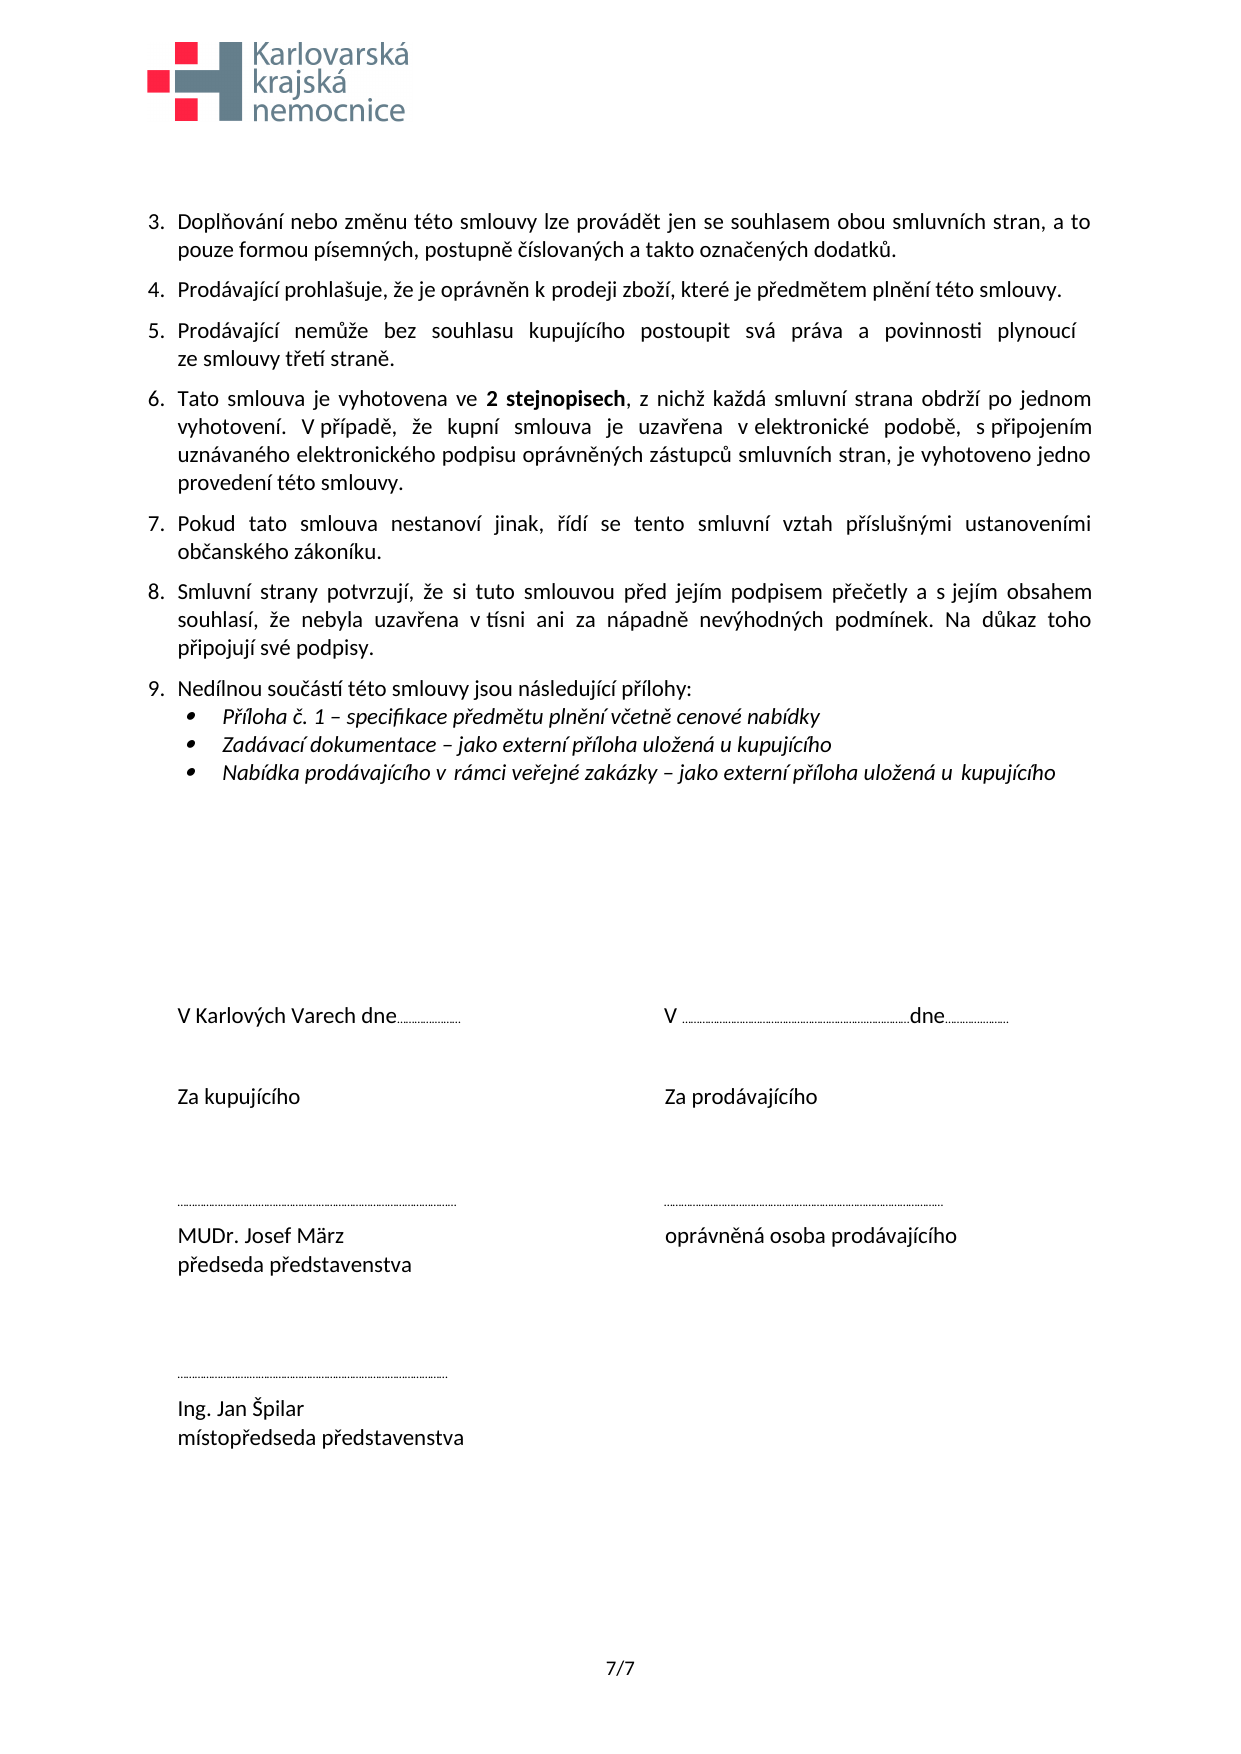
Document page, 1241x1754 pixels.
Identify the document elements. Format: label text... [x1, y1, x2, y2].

list Zadávací dokumentace – jako externí příloha uložená u kupujícího [185, 730, 1093, 758]
list Doplňování nebo změnu této smlouvy lze provádět jen se souhlasem obou smluvních stran, a to pouze formou písemných, postupně číslovaných a takto označených dodatků. [148, 207, 1093, 263]
list Nedílnou součástí této smlouvy jsou následující přílohy: [148, 674, 1093, 702]
text předseda představenstva [148, 1250, 1093, 1278]
text V Karlových Varech dne………….……… V ……………………………………………………….……………dne………….……… [177, 1001, 1093, 1029]
text ……………………….…………………………………………………………… ……………………….…………………………………………………………… [177, 1194, 1093, 1209]
list Prodávající prohlašuje, že je oprávněn k prodeji zboží, které je předmětem plnění této smlouvy. [148, 275, 1093, 303]
text MUDr. Josef März oprávněná osoba prodávajícího [148, 1222, 1093, 1250]
text místopředseda představenstva [177, 1423, 1093, 1451]
picture [147, 42, 413, 122]
list Tato smlouva je vyhotovena ve 2 stejnopisech, z nichž každá smluvní strana obdrží po jednom vyhotovení. V případě, že kupní smlouva je uzavřena v elektronické podobě, s připojením uznávaného elektronického podpisu oprávněných zástupců smluvních stran, je vyhotoveno jedno provedení této smlouvy. [148, 384, 1093, 496]
text Za kupujícího Za prodávajícího [177, 1082, 1093, 1110]
list Příloha č. 1 – specifikace předmětu plnění včetně cenové nabídky [185, 702, 1093, 730]
text …………………….…………………………………………………………… [177, 1367, 1093, 1382]
list Prodávající nemůže bez souhlasu kupujícího postoupit svá práva a povinnosti plynoucí ze smlouvy třetí straně. [148, 316, 1093, 372]
list Nabídka prodávajícího v rámci veřejné zakázky – jako externí příloha uložená u kupujícího [185, 758, 1093, 786]
list Smluvní strany potvrzují, že si tuto smlouvou před jejím podpisem přečetly a s jejím obsahem souhlasí, že nebyla uzavřena v tísni ani za nápadně nevýhodných podmínek. Na důkaz toho připojují své podpisy. [148, 577, 1093, 662]
list Pokud tato smlouva nestanoví jinak, řídí se tento smluvní vztah příslušnými ustanoveními občanského zákoníku. [148, 509, 1093, 565]
text Ing. Jan Špilar [177, 1394, 1093, 1423]
